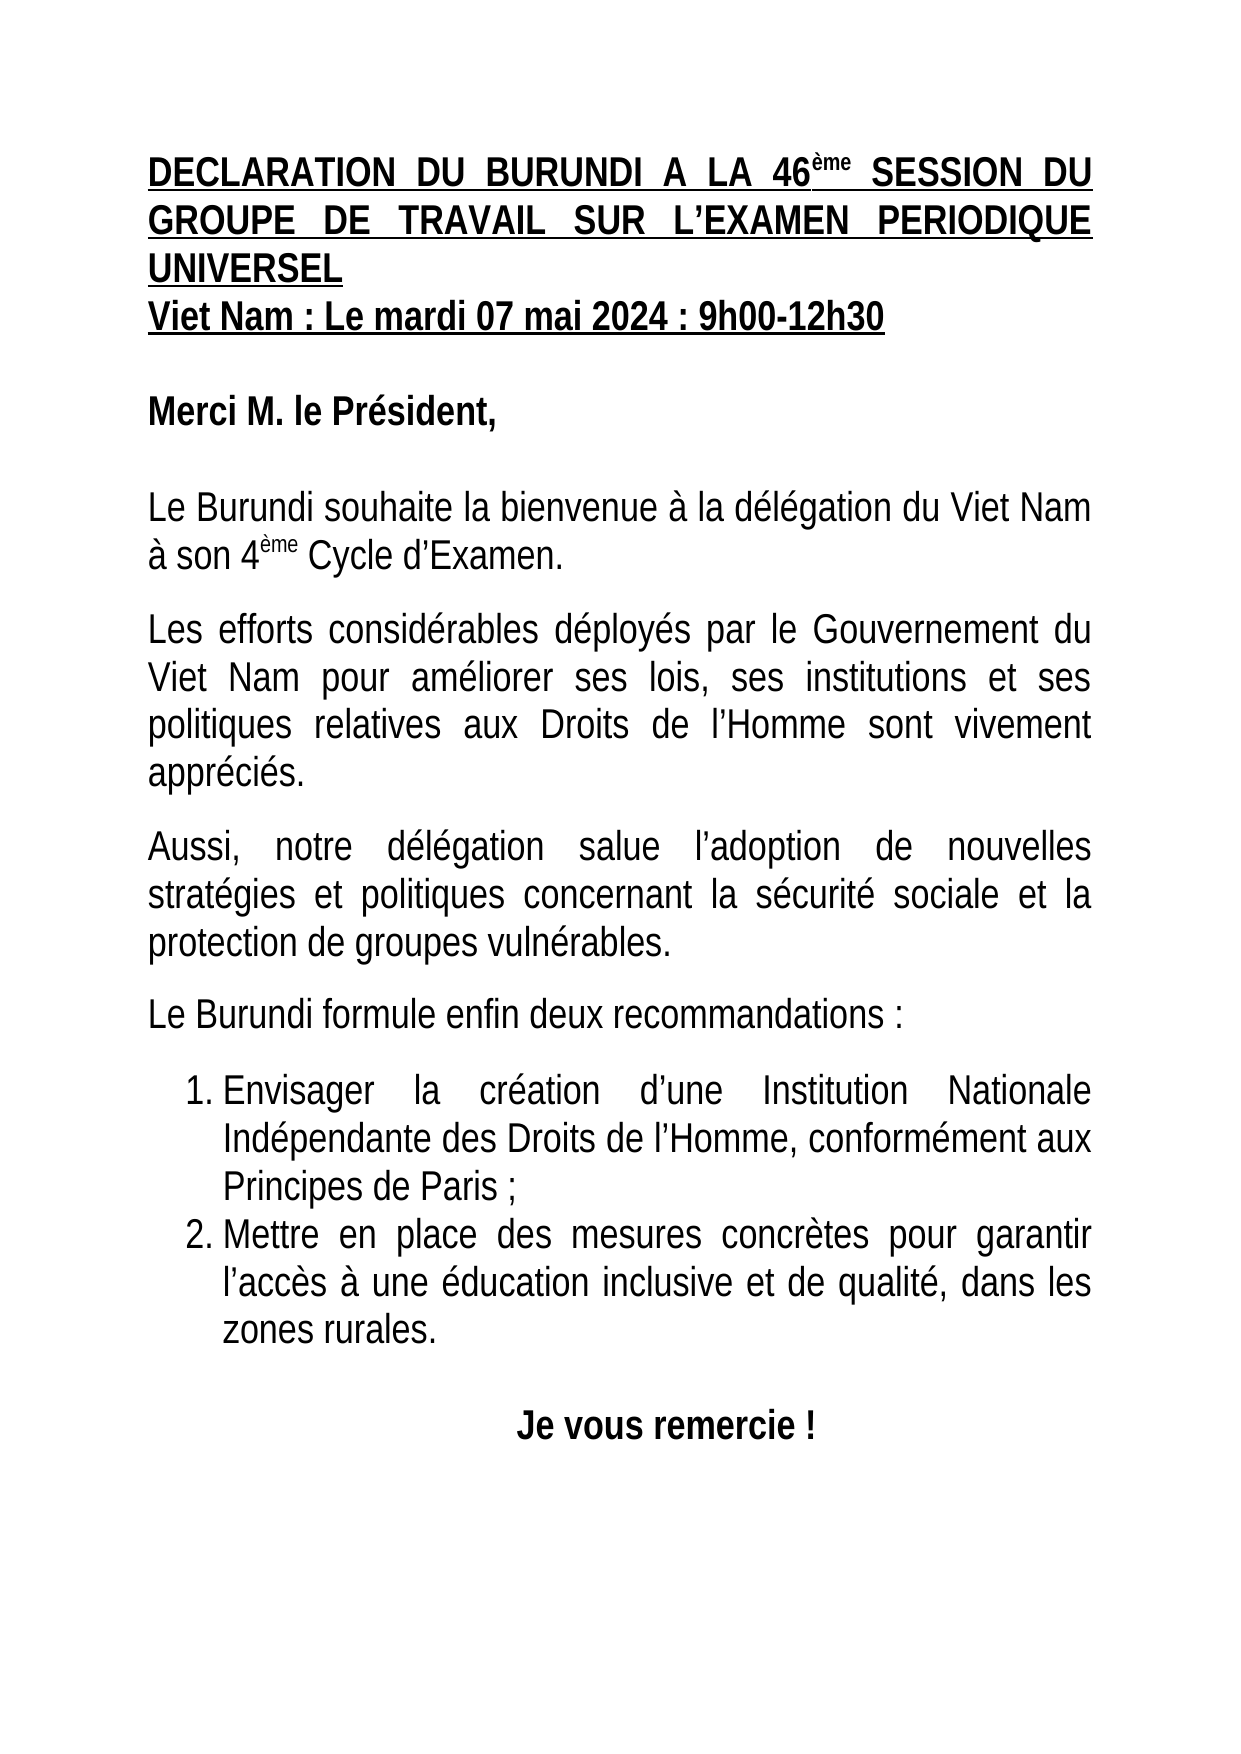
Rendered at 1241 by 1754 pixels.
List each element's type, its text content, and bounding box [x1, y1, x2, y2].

text Les efforts considérables déployés par le Gouvernement du Viet Nam pour améliorer ses lois, ses institutions et ses politiques relatives aux Droits de l’Homme sont vivement appréciés. [148, 604, 1093, 796]
text DECLARATION DU BURUNDI A LA 46ème SESSION DU GROUPE DE TRAVAIL SUR L’EXAMEN PERIODIQUE UNIVERSEL [148, 190, 1093, 237]
text Viet Nam : Le mardi 07 mai 2024 : 9h00-12h30 [148, 291, 1093, 339]
text Merci M. le Président, [148, 387, 1093, 434]
text DECLARATION DU BURUNDI A LA 46ème SESSION DU GROUPE DE TRAVAIL SUR L’EXAMEN PERIODIQUE UNIVERSEL [148, 148, 1093, 189]
text Le Burundi formule enfin deux recommandations : [148, 989, 1093, 1037]
text Je vous remercie ! [443, 1400, 1093, 1448]
text Le Burundi souhaite la bienvenue à la délégation du Viet Nam à son 4ème Cycle d’Examen. [148, 482, 1093, 578]
list Mettre en place des mesures concrètes pour garantir l’accès à une éducation inclusive et de qualité, dans les zones rurales. [185, 1209, 1093, 1353]
text DECLARATION DU BURUNDI A LA 46ème SESSION DU GROUPE DE TRAVAIL SUR L’EXAMEN PERIODIQUE UNIVERSEL [148, 239, 1093, 291]
list Envisager la création d’une Institution Nationale Indépendante des Droits de l’Homme, conformément aux Principes de Paris ; [185, 1066, 1093, 1209]
text Aussi, notre délégation salue l’adoption de nouvelles stratégies et politiques concernant la sécurité sociale et la protection de groupes vulnérables. [148, 822, 1093, 965]
